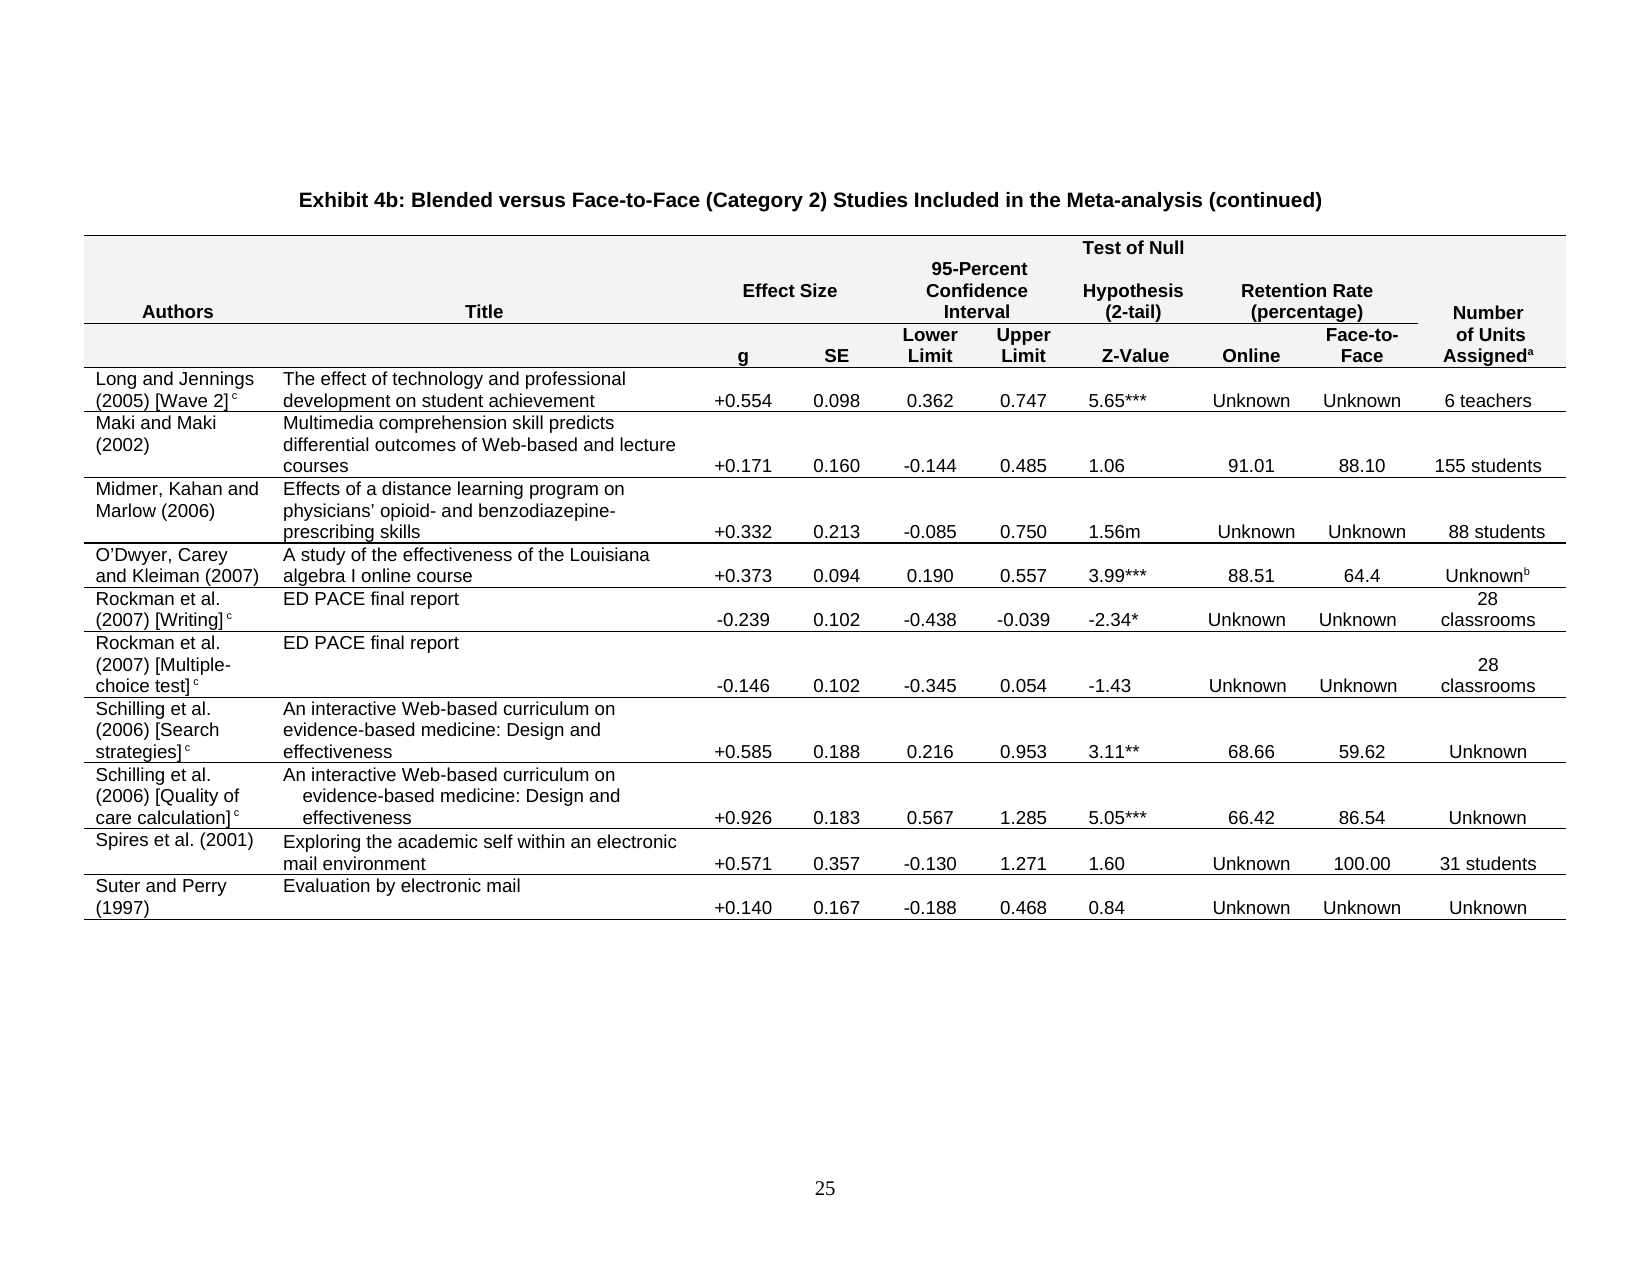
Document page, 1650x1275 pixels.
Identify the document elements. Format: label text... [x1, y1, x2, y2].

table_cell 0.567 [883, 763, 977, 828]
table_cell 100.00 [1306, 829, 1418, 874]
table_cell The effect of technology and professional development on student achievement [272, 368, 696, 411]
table_cell +0.585 [696, 698, 790, 762]
table_cell 0.953 [977, 698, 1070, 762]
table_cell 0.054 [977, 632, 1070, 697]
table_header Number of Units Assigneda [1418, 236, 1566, 367]
table_cell -2.34* [1070, 588, 1196, 631]
table_cell 66.42 [1196, 763, 1306, 828]
table_cell Unknown [1306, 588, 1418, 631]
table_header Authors [84, 236, 272, 323]
table_cell Upper Limit [977, 324, 1070, 367]
table_cell Midmer, Kahan and Marlow (2006) [84, 478, 272, 542]
table_cell 1.06 [1070, 412, 1196, 477]
table_cell 1.285 [977, 763, 1070, 828]
table_cell Unknown [1418, 763, 1566, 828]
table_cell 0.188 [790, 698, 883, 762]
table_cell Unknown [1418, 698, 1566, 762]
table_cell 5.65*** [1070, 368, 1196, 411]
table_cell 0.167 [790, 875, 883, 918]
table_cell SE [790, 324, 883, 367]
table_cell Suter and Perry (1997) [84, 875, 272, 918]
table_cell +0.926 [696, 763, 790, 828]
table_cell 155 students [1418, 412, 1566, 477]
table_cell 0.102 [790, 632, 883, 697]
table_cell 0.190 [883, 544, 977, 587]
table_cell 0.357 [790, 829, 883, 874]
table_cell Unknown [1306, 478, 1418, 542]
table_cell 88.10 [1306, 412, 1418, 477]
table_cell 3.99*** [1070, 544, 1196, 587]
table_cell -0.188 [883, 875, 977, 918]
table_cell 1.271 [977, 829, 1070, 874]
table_cell Schilling et al. (2006) [Quality of care calculation] c [84, 763, 272, 828]
table_cell +0.373 [696, 544, 790, 587]
table_cell 0.485 [977, 412, 1070, 477]
table_cell 0.213 [790, 478, 883, 542]
table_cell +0.554 [696, 368, 790, 411]
table_cell 88.51 [1196, 544, 1306, 587]
table_cell g [696, 324, 790, 367]
table_cell 31 students [1418, 829, 1566, 874]
table_cell -0.239 [696, 588, 790, 631]
table_cell Spires et al. (2001) [84, 829, 272, 874]
table_cell -0.438 [883, 588, 977, 631]
table_header 95-Percent Confidence Interval [883, 236, 1070, 323]
table_header Test of Null Hypothesis (2-tail) [1070, 236, 1196, 323]
table_cell Unknown [1306, 632, 1418, 697]
table_cell [84, 324, 272, 367]
table_cell Face-to- Face [1306, 324, 1418, 367]
table_cell Online [1196, 324, 1306, 367]
table_cell +0.171 [696, 412, 790, 477]
table_cell Evaluation by electronic mail [272, 875, 696, 918]
table_cell +0.571 [696, 829, 790, 874]
table_cell [272, 324, 696, 367]
table_cell -0.085 [883, 478, 977, 542]
table_cell 88 students [1418, 478, 1566, 542]
table_cell Z-Value [1070, 324, 1196, 367]
table_cell 5.05*** [1070, 763, 1196, 828]
table_cell 0.750 [977, 478, 1070, 542]
table_cell -0.039 [977, 588, 1070, 631]
table_cell An interactive Web-based curriculum on evidence-based medicine: Design and effectiveness [272, 763, 696, 828]
table_cell A study of the effectiveness of the Louisiana algebra I online course [272, 544, 696, 587]
table_cell 0.747 [977, 368, 1070, 411]
table_cell Exploring the academic self within an electronic mail environment [272, 829, 696, 874]
table_cell 1.56m [1070, 478, 1196, 542]
table_cell 0.098 [790, 368, 883, 411]
table_cell Effects of a distance learning program on physicians’ opioid- and benzodiazepine-prescribing skills [272, 478, 696, 542]
table_cell Rockman et al. (2007) [Writing] c [84, 588, 272, 631]
table_cell Lower Limit [883, 324, 977, 367]
table_cell 0.160 [790, 412, 883, 477]
table_cell Unknown [1196, 632, 1306, 697]
table_cell Maki and Maki (2002) [84, 412, 272, 477]
table_cell Unknown [1306, 875, 1418, 918]
table_header Effect Size [696, 236, 883, 323]
table_header Title [272, 236, 696, 323]
table_cell 6 teachers [1418, 368, 1566, 411]
table_cell Unknown [1196, 368, 1306, 411]
text Exhibit 4b: Blended versus Face-to-Face (Category 2) Studies Included in the Meta-analysis (continued) [121, 187, 1500, 211]
table_cell -1.43 [1070, 632, 1196, 697]
table_cell 0.183 [790, 763, 883, 828]
table_cell 0.468 [977, 875, 1070, 918]
table_cell Unknown [1196, 875, 1306, 918]
table_cell 28 classrooms [1418, 632, 1566, 697]
table_cell 91.01 [1196, 412, 1306, 477]
table_cell 0.362 [883, 368, 977, 411]
table_cell 28 classrooms [1418, 588, 1566, 631]
table_header Retention Rate (percentage) [1196, 236, 1418, 323]
table_cell 1.60 [1070, 829, 1196, 874]
table_cell Unknownb [1418, 544, 1566, 587]
table_cell Unknown [1418, 875, 1566, 918]
table_cell Unknown [1196, 588, 1306, 631]
table_cell -0.144 [883, 412, 977, 477]
table_cell Schilling et al. (2006) [Search strategies] c [84, 698, 272, 762]
table_cell Long and Jennings (2005) [Wave 2] c [84, 368, 272, 411]
table_cell 64.4 [1306, 544, 1418, 587]
table_cell -0.146 [696, 632, 790, 697]
table_cell -0.345 [883, 632, 977, 697]
table_cell 0.84 [1070, 875, 1196, 918]
table_cell 0.216 [883, 698, 977, 762]
table_cell ED PACE final report [272, 588, 696, 631]
table_cell 3.11** [1070, 698, 1196, 762]
table_cell +0.332 [696, 478, 790, 542]
table_cell Rockman et al. (2007) [Multiple-choice test] c [84, 632, 272, 697]
table_cell Unknown [1306, 368, 1418, 411]
table_cell Unknown [1196, 478, 1306, 542]
table_cell 86.54 [1306, 763, 1418, 828]
table_cell An interactive Web-based curriculum on evidence-based medicine: Design and effectiveness [272, 698, 696, 762]
table_cell Multimedia comprehension skill predicts differential outcomes of Web-based and lecture courses [272, 412, 696, 477]
table_cell 59.62 [1306, 698, 1418, 762]
table_cell 0.094 [790, 544, 883, 587]
table_cell ED PACE final report [272, 632, 696, 697]
table_cell -0.130 [883, 829, 977, 874]
table_cell Unknown [1196, 829, 1306, 874]
table_cell O’Dwyer, Carey and Kleiman (2007) [84, 544, 272, 587]
table_cell 0.102 [790, 588, 883, 631]
table_cell 0.557 [977, 544, 1070, 587]
table_cell 68.66 [1196, 698, 1306, 762]
table_cell +0.140 [696, 875, 790, 918]
